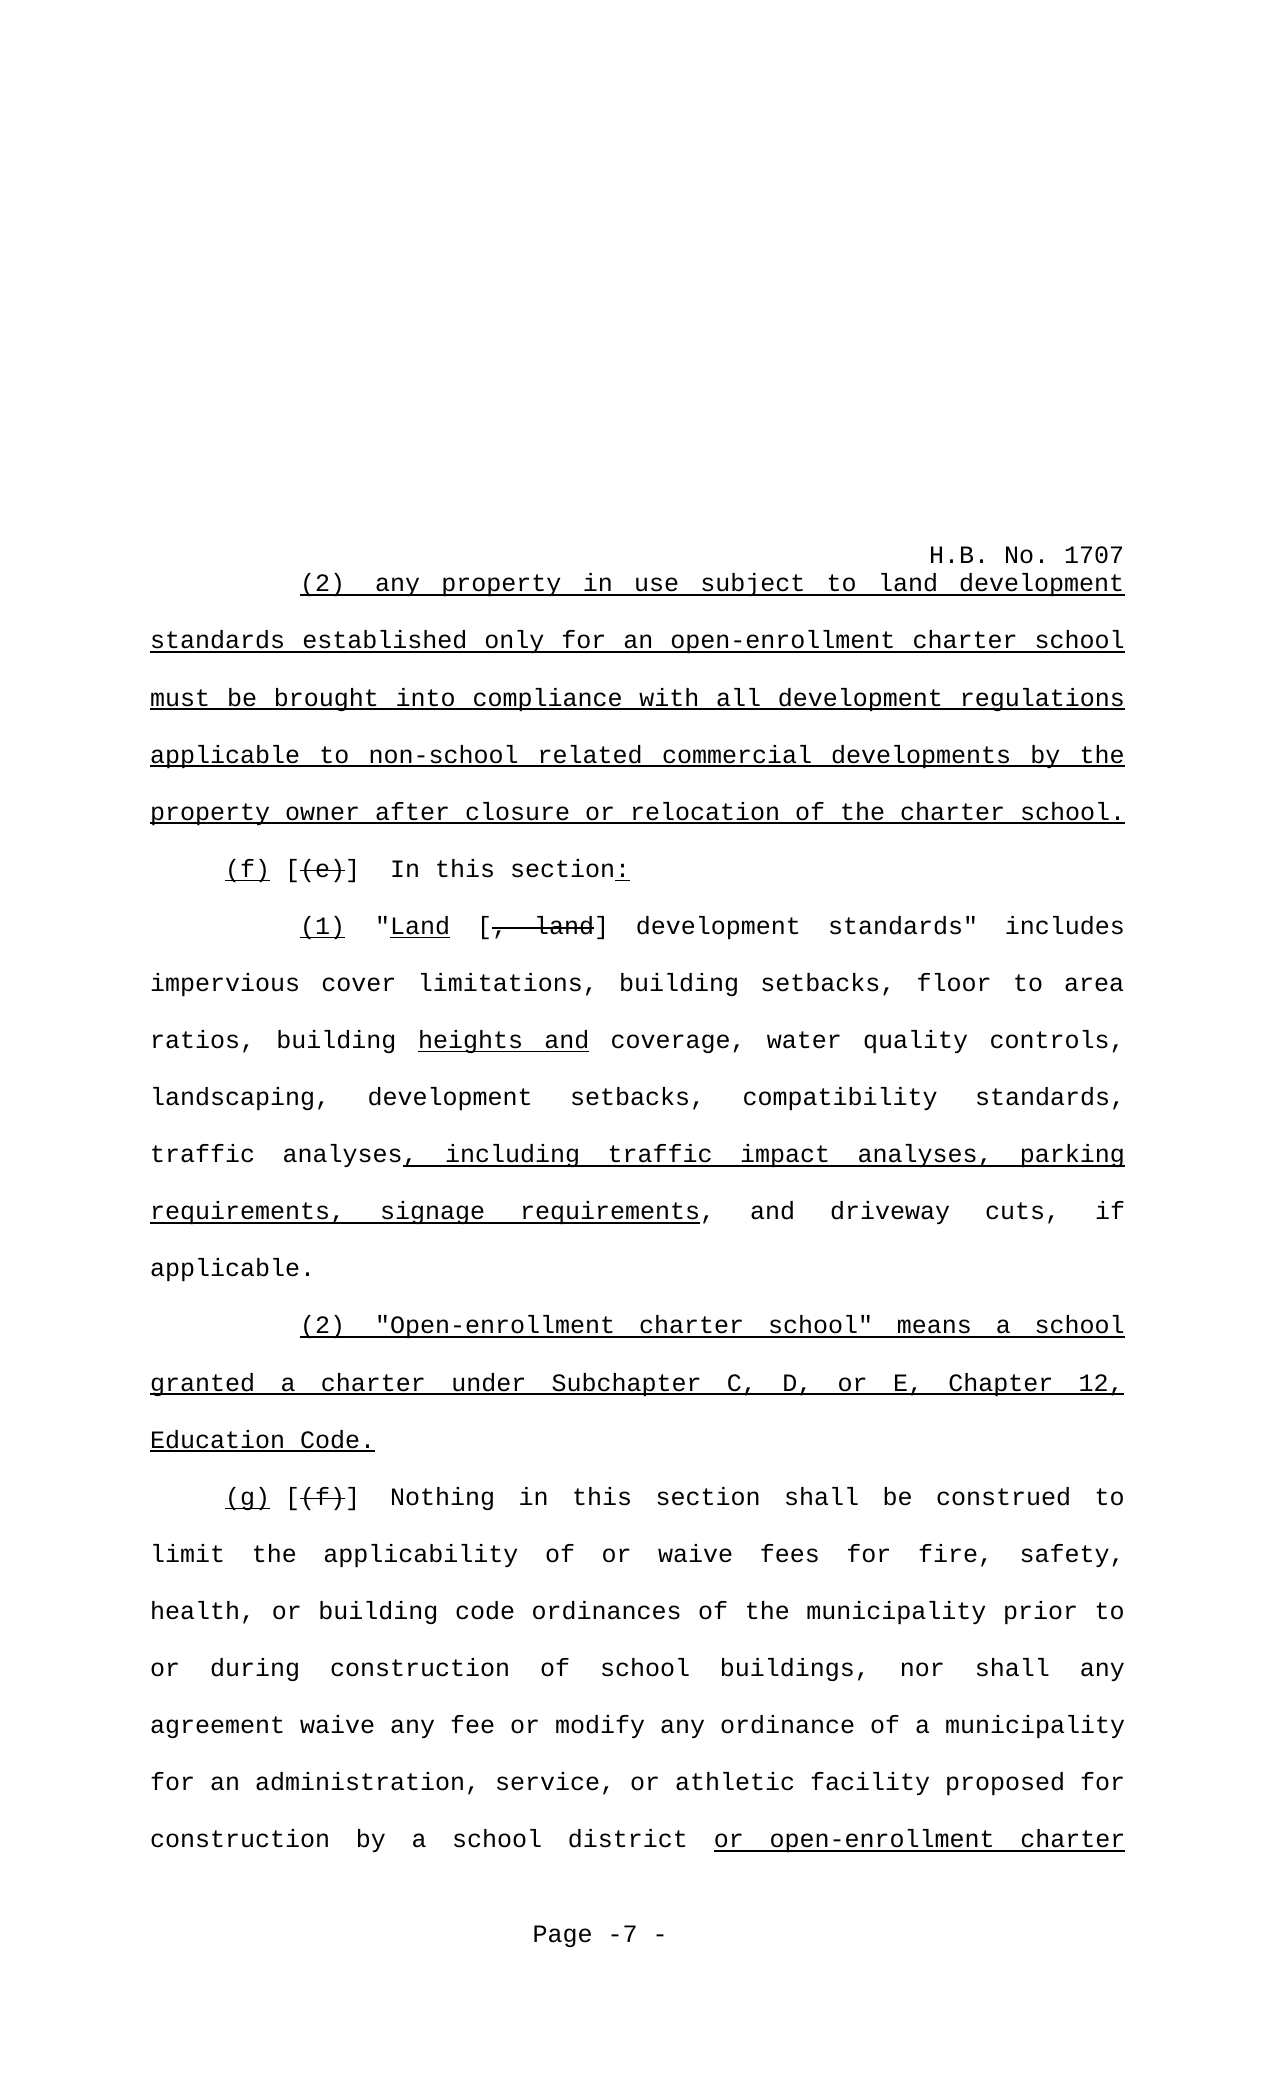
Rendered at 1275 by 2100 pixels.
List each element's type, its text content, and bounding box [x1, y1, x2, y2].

text (1) "Land [, land] development standards" includes impervious cover limitations, building setbacks, floor to area ratios, building heights and coverage, water quality controls, landscaping, development setbacks, compatibility standards, traffic analyses, including traffic impact analyses, parking requirements, signage requirements, and driveway cuts, if applicable. [150, 913, 1125, 1284]
text (2) any property in use subject to land development standards established only for an open-enrollment charter school must be brought into compliance with all development regulations applicable to non-school related commercial developments by the property owner after closure or relocation of the charter school. [150, 653, 1125, 708]
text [150, 1484, 1125, 1855]
text (2) any property in use subject to land development standards established only for an open-enrollment charter school must be brought into compliance with all development regulations applicable to non-school related commercial developments by the property owner after closure or relocation of the charter school. [150, 767, 1125, 822]
text (2) any property in use subject to land development standards established only for an open-enrollment charter school must be brought into compliance with all development regulations applicable to non-school related commercial developments by the property owner after closure or relocation of the charter school. [150, 571, 1125, 651]
text (2) any property in use subject to land development standards established only for an open-enrollment charter school must be brought into compliance with all development regulations applicable to non-school related commercial developments by the property owner after closure or relocation of the charter school. [150, 710, 1125, 765]
text (2) "Open-enrollment charter school" means a school granted a charter under Subchapter C, D, or E, Chapter 12, Education Code. [150, 1313, 1125, 1456]
text (f) [(e)] In this section: [150, 856, 1125, 885]
